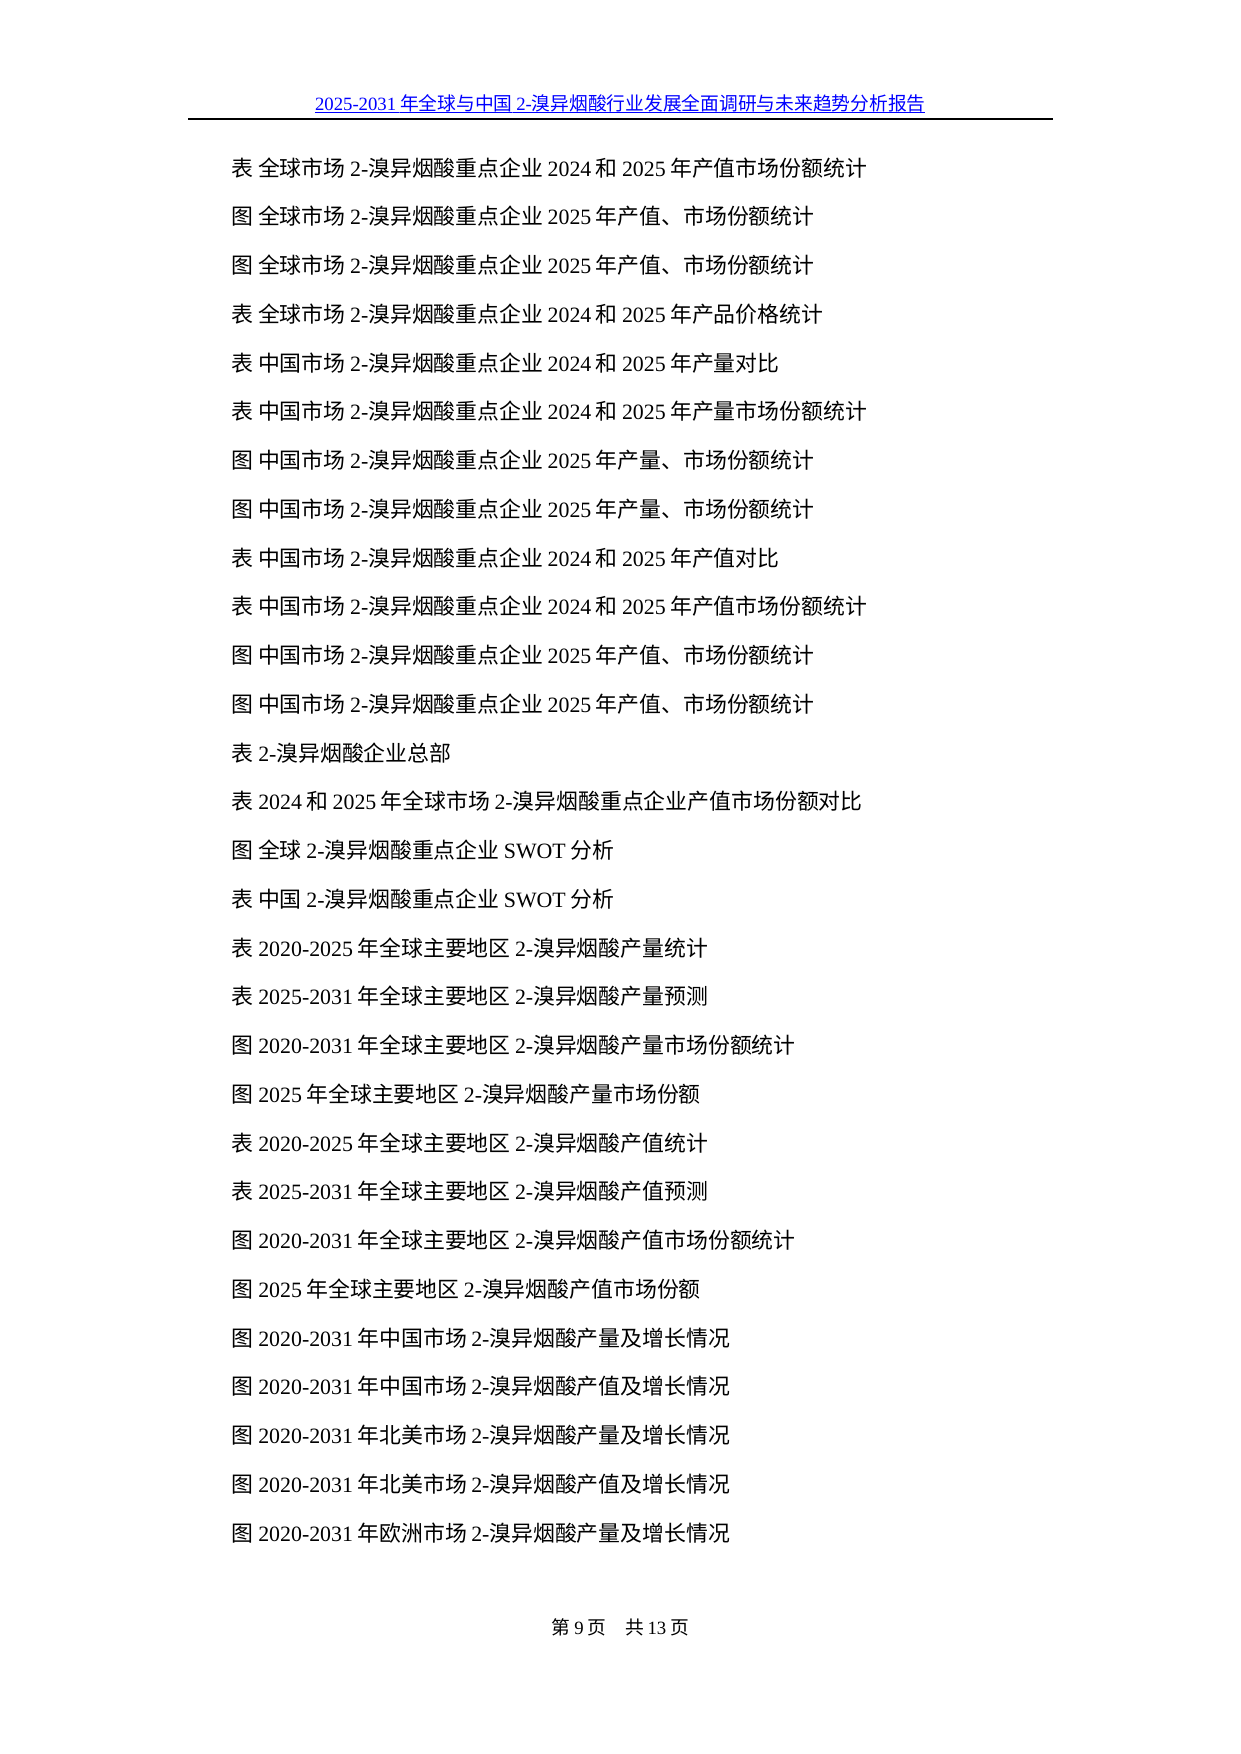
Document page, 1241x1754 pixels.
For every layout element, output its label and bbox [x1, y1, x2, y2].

text [187, 150, 1053, 1548]
